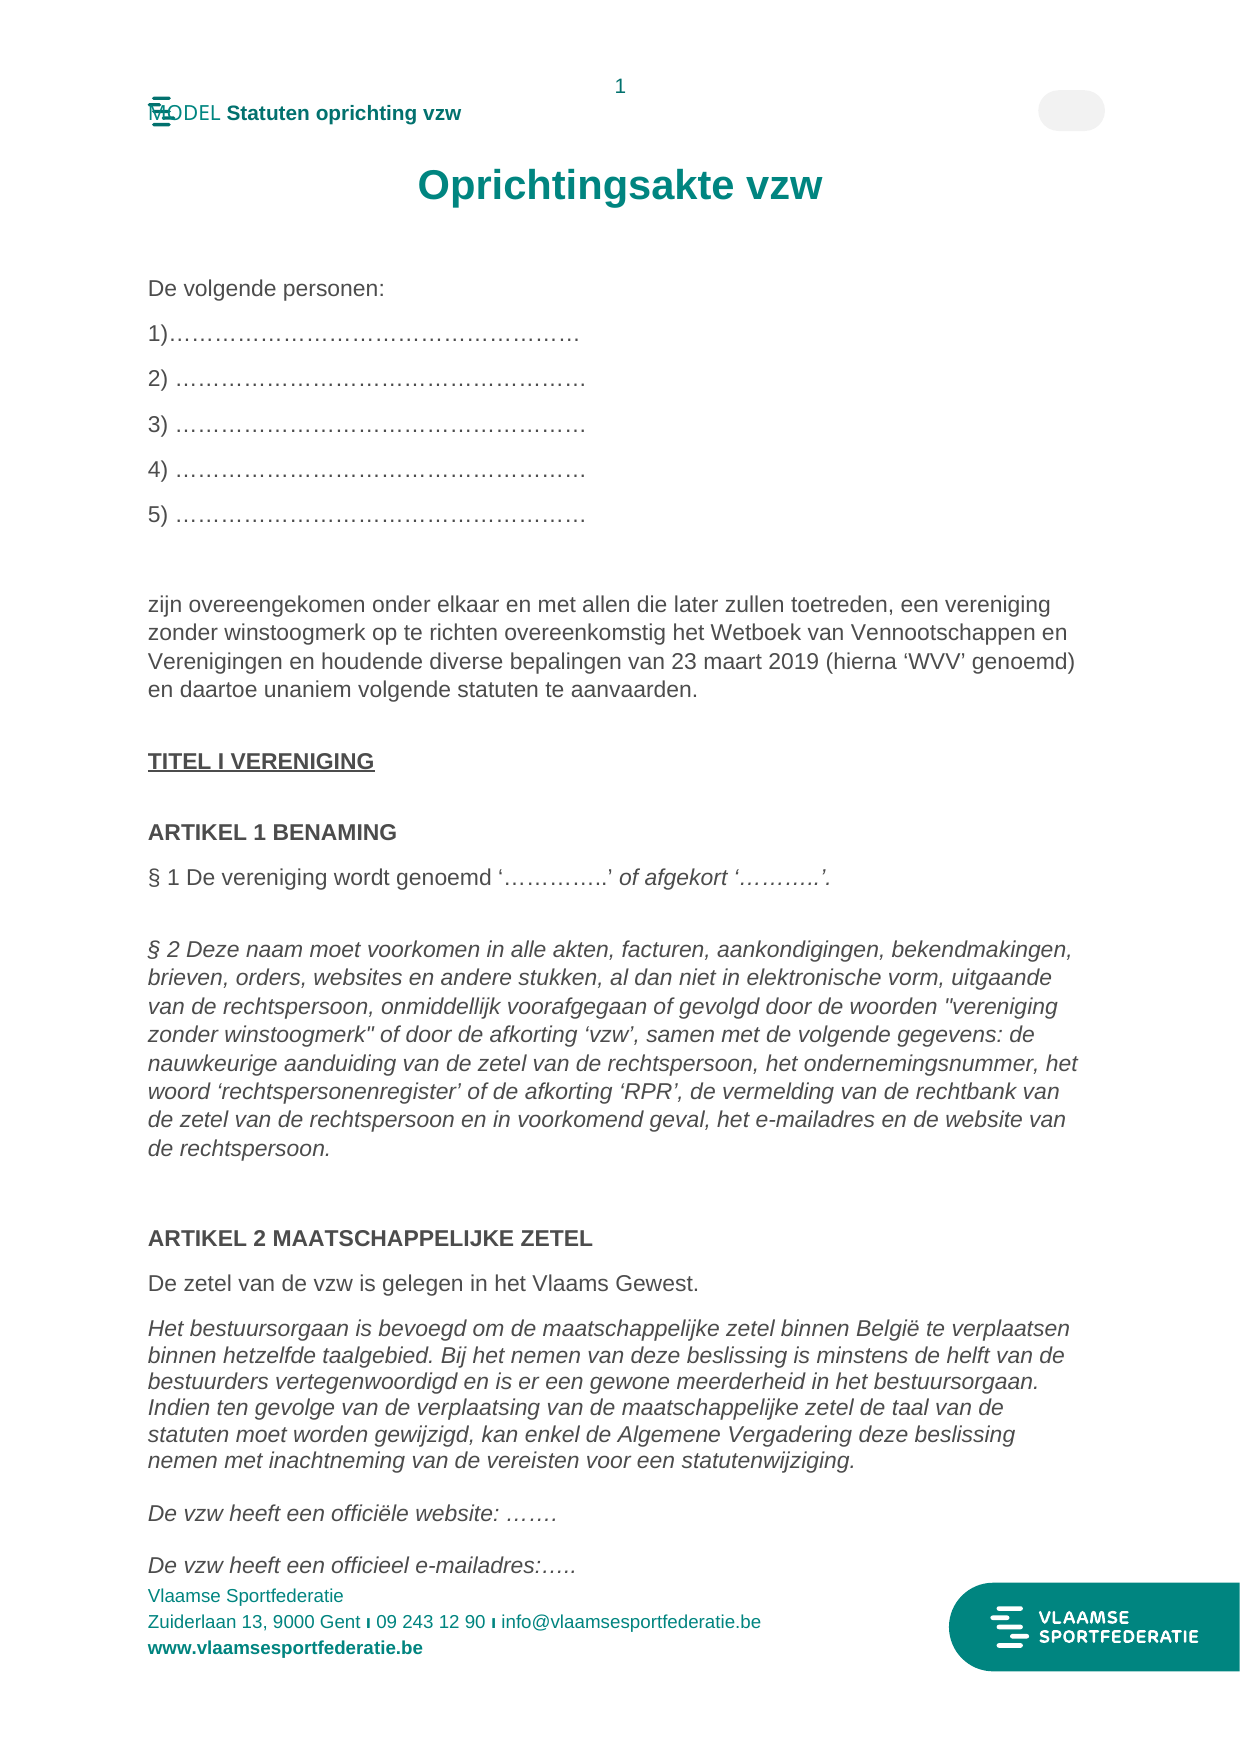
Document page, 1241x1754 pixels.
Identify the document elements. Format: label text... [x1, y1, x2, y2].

text De vzw heeft een officieel e-mailadres:….. [148, 1552, 1093, 1579]
text 4) ……………………………………………… [148, 456, 1093, 482]
text TITEL I VERENIGING [148, 748, 1093, 774]
text § 1 De vereniging wordt genoemd ‘…………..’ of afgekort ‘………..’. [148, 864, 1093, 891]
text 1)……………………………………………… [148, 320, 1093, 347]
text 3) ……………………………………………… [148, 411, 1093, 437]
text § 2 Deze naam moet voorkomen in alle akten, facturen, aankondigingen, bekendmakingen, brieven, orders, websites en andere stukken, al dan niet in elektronische vorm, uitgaande van de rechtspersoon, onmiddellijk voorafgegaan of gevolgd door de woorden "vereniging zonder winstoogmerk" of door de afkorting ‘vzw’, samen met de volgende gegevens: de nauwkeurige aanduiding van de zetel van de rechtspersoon, het ondernemingsnummer, het woord ‘rechtspersonenregister’ of de afkorting ‘RPR’, de vermelding van de rechtbank van de zetel van de rechtspersoon en in voorkomend geval, het e-mailadres en de website van de rechtspersoon. [148, 936, 1093, 1161]
text De zetel van de vzw is gelegen in het Vlaams Gewest. [148, 1270, 1093, 1296]
text ARTIKEL 2 MAATSCHAPPELIJKE ZETEL [148, 1225, 1093, 1251]
text De volgende personen: [148, 275, 1093, 302]
subtitle Oprichtingsakte vzw [148, 160, 1093, 208]
text Het bestuursorgaan is bevoegd om de maatschappelijke zetel binnen België te verplaatsen binnen hetzelfde taalgebied. Bij het nemen van deze beslissing is minstens de helft van de bestuurders vertegenwoordigd en is er een gewone meerderheid in het bestuursorgaan. Indien ten gevolge van de verplaatsing van de maatschappelijke zetel de taal van de statuten moet worden gewijzigd, kan enkel de Algemene Vergadering deze beslissing nemen met inachtneming van de vereisten voor een statutenwijziging. [148, 1315, 1093, 1473]
text 2) ……………………………………………… [148, 365, 1093, 392]
text ARTIKEL 1 BENAMING [148, 819, 1093, 846]
text 5) ……………………………………………… [148, 501, 1093, 527]
text zijn overeengekomen onder elkaar en met allen die later zullen toetreden, een vereniging zonder winstoogmerk op te richten overeenkomstig het Wetboek van Vennootschappen en Verenigingen en houdende diverse bepalingen van 23 maart 2019 (hierna ‘WVV’ genoemd) en daartoe unaniem volgende statuten te aanvaarden. [148, 591, 1093, 703]
text De vzw heeft een officiële website: ……. [148, 1500, 1093, 1526]
